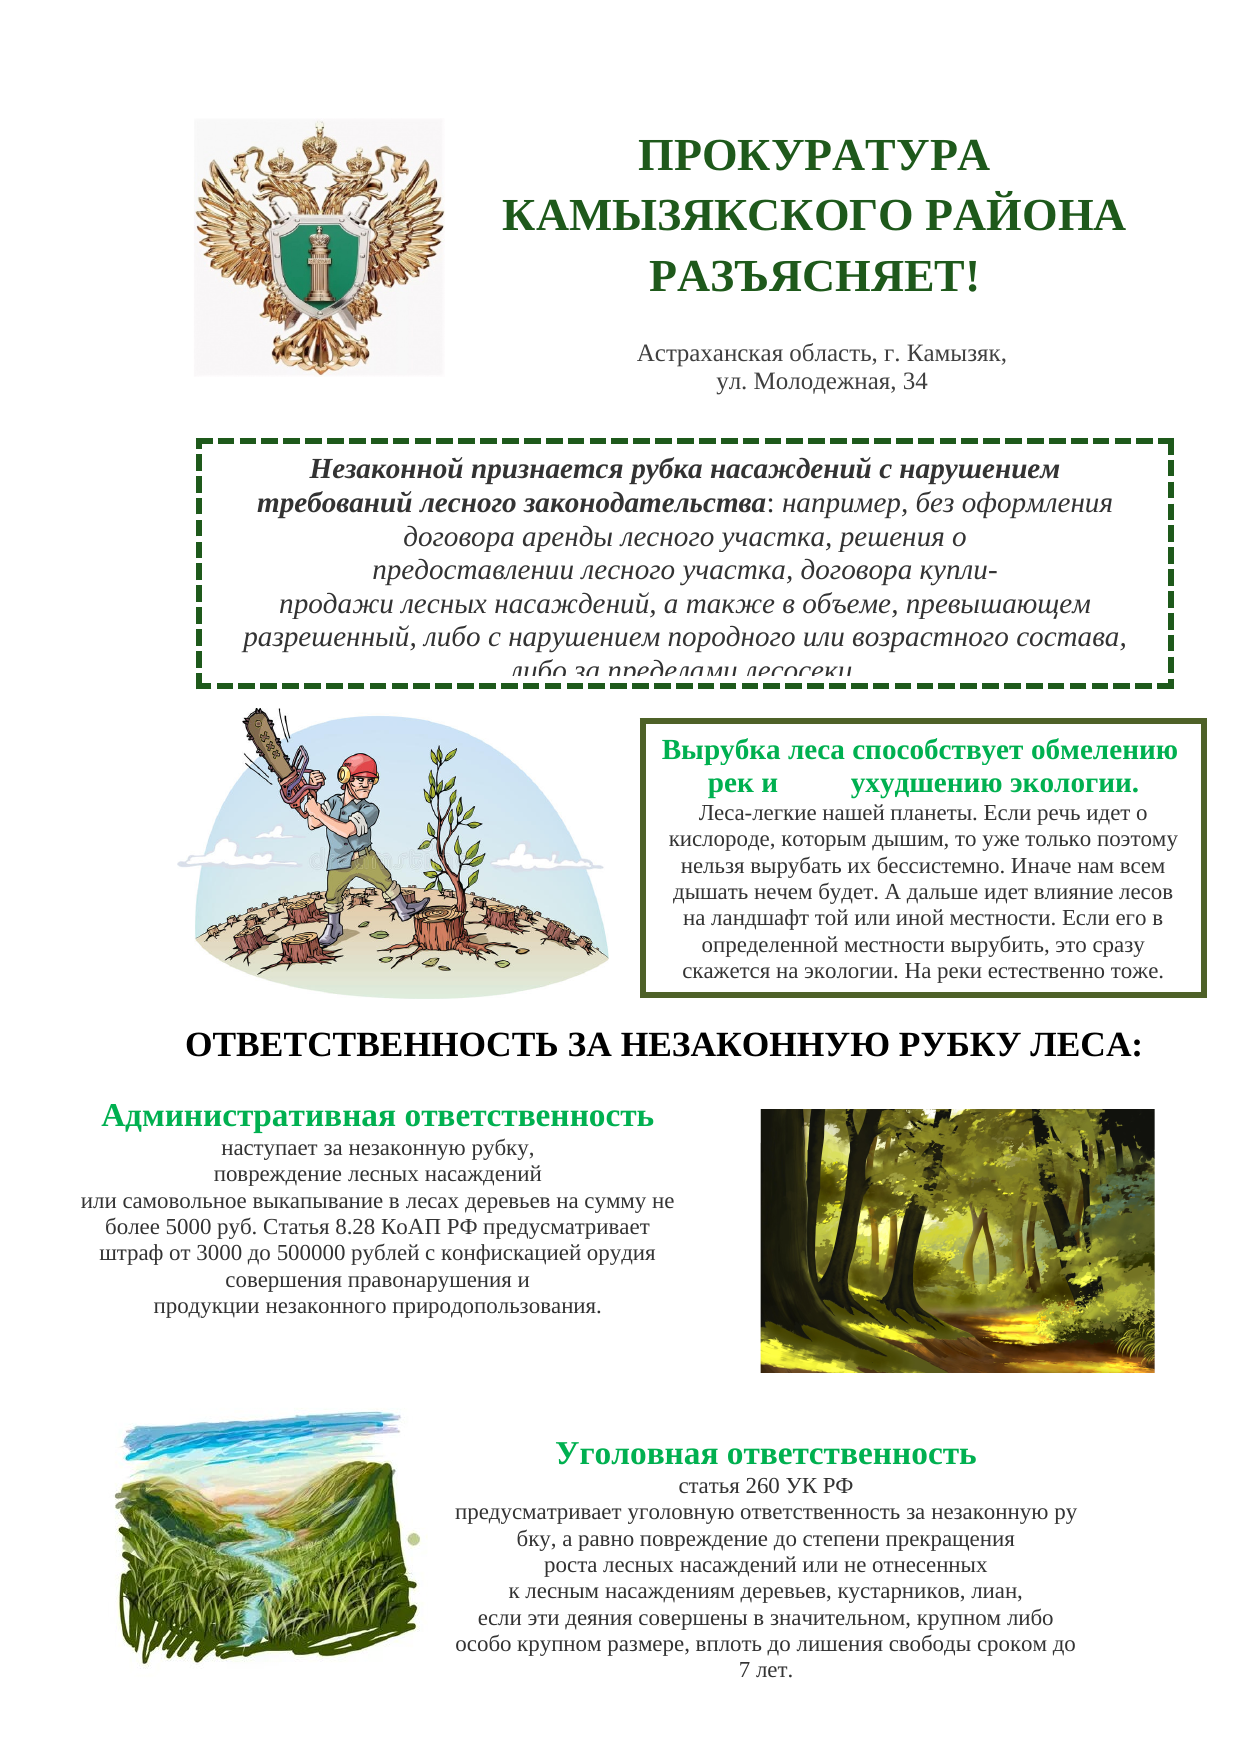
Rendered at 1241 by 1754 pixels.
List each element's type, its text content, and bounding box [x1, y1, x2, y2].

picture [70, 1393, 443, 1691]
picture [177, 708, 609, 999]
picture [193, 118, 446, 377]
text ОТВЕТСТВЕННОСТЬ ЗА НЕЗАКОННУЮ РУБКУ ЛЕСА: [177, 1023, 1152, 1064]
picture [760, 1109, 1155, 1373]
